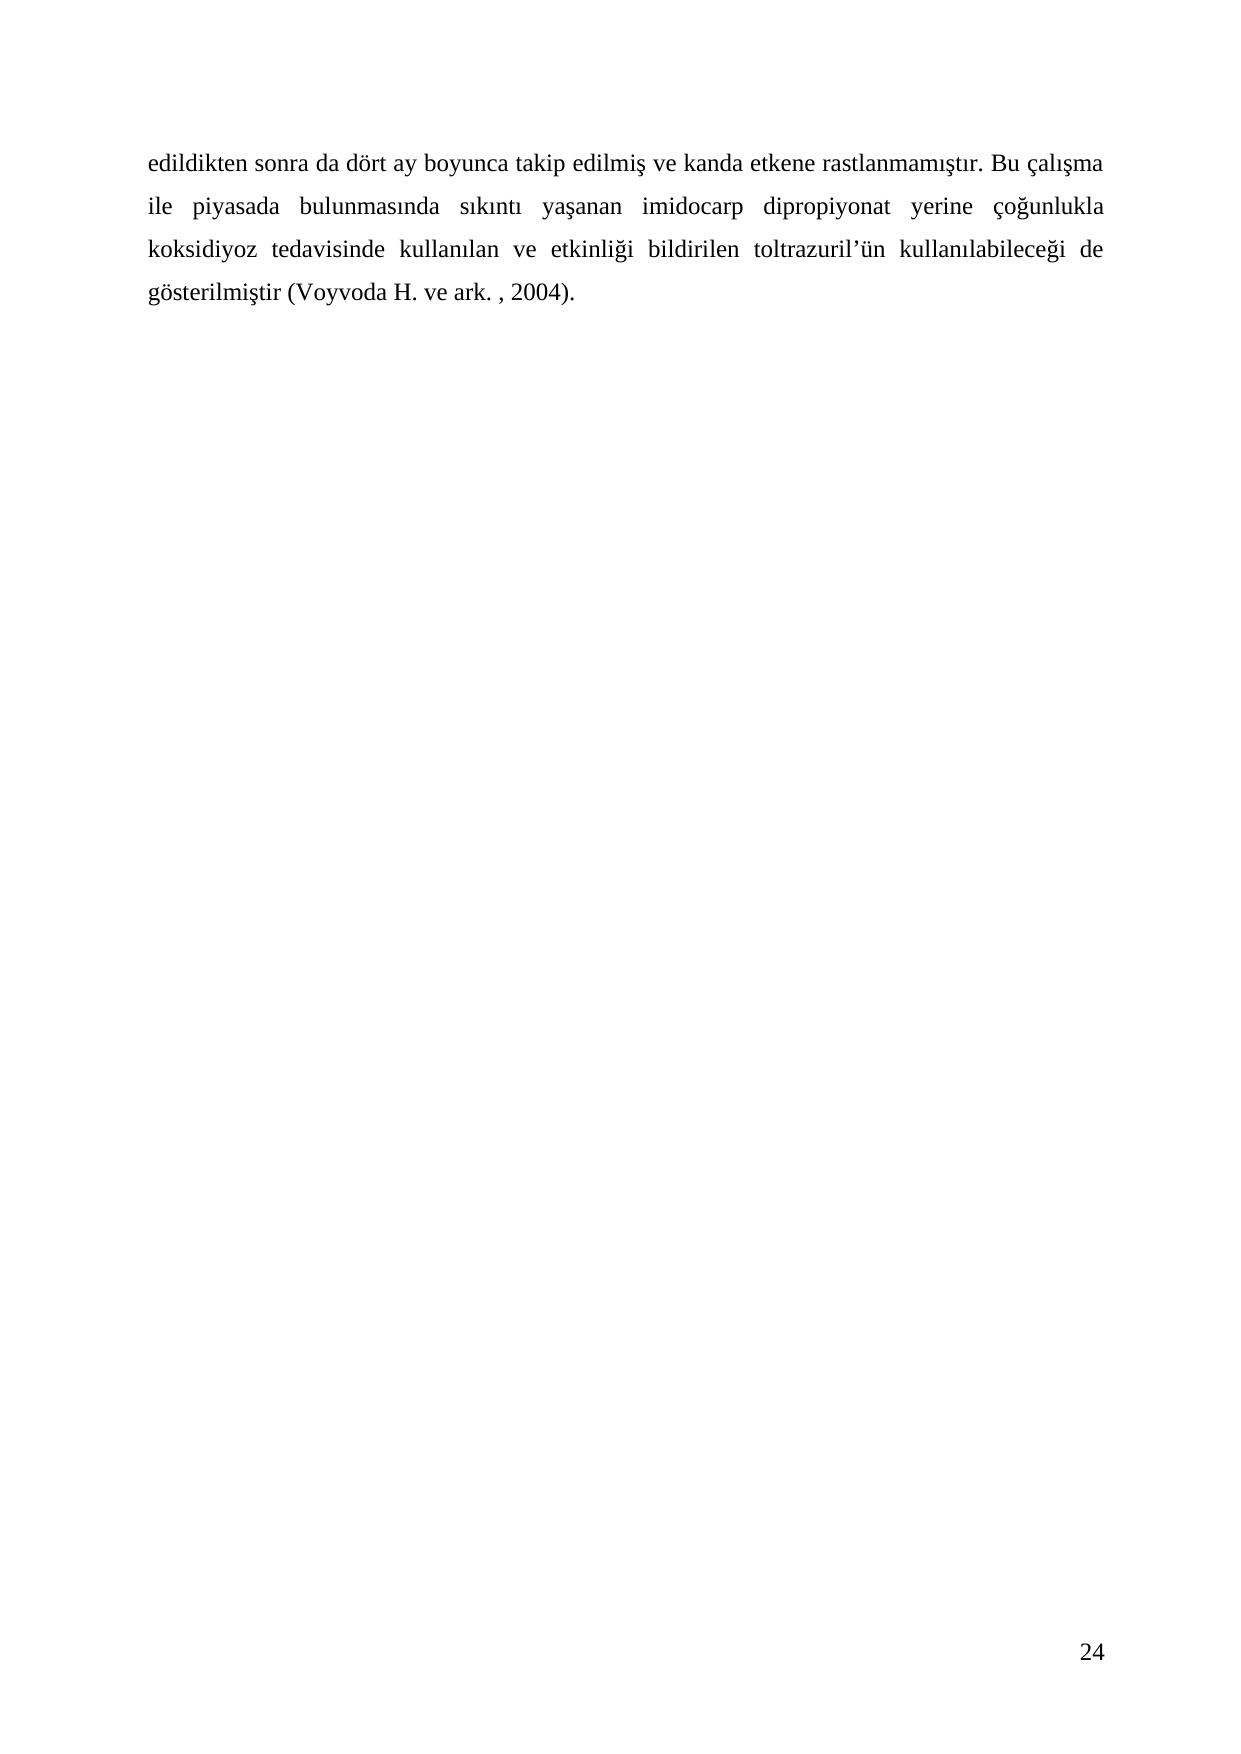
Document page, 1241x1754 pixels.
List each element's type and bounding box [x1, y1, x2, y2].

text [148, 148, 1104, 306]
